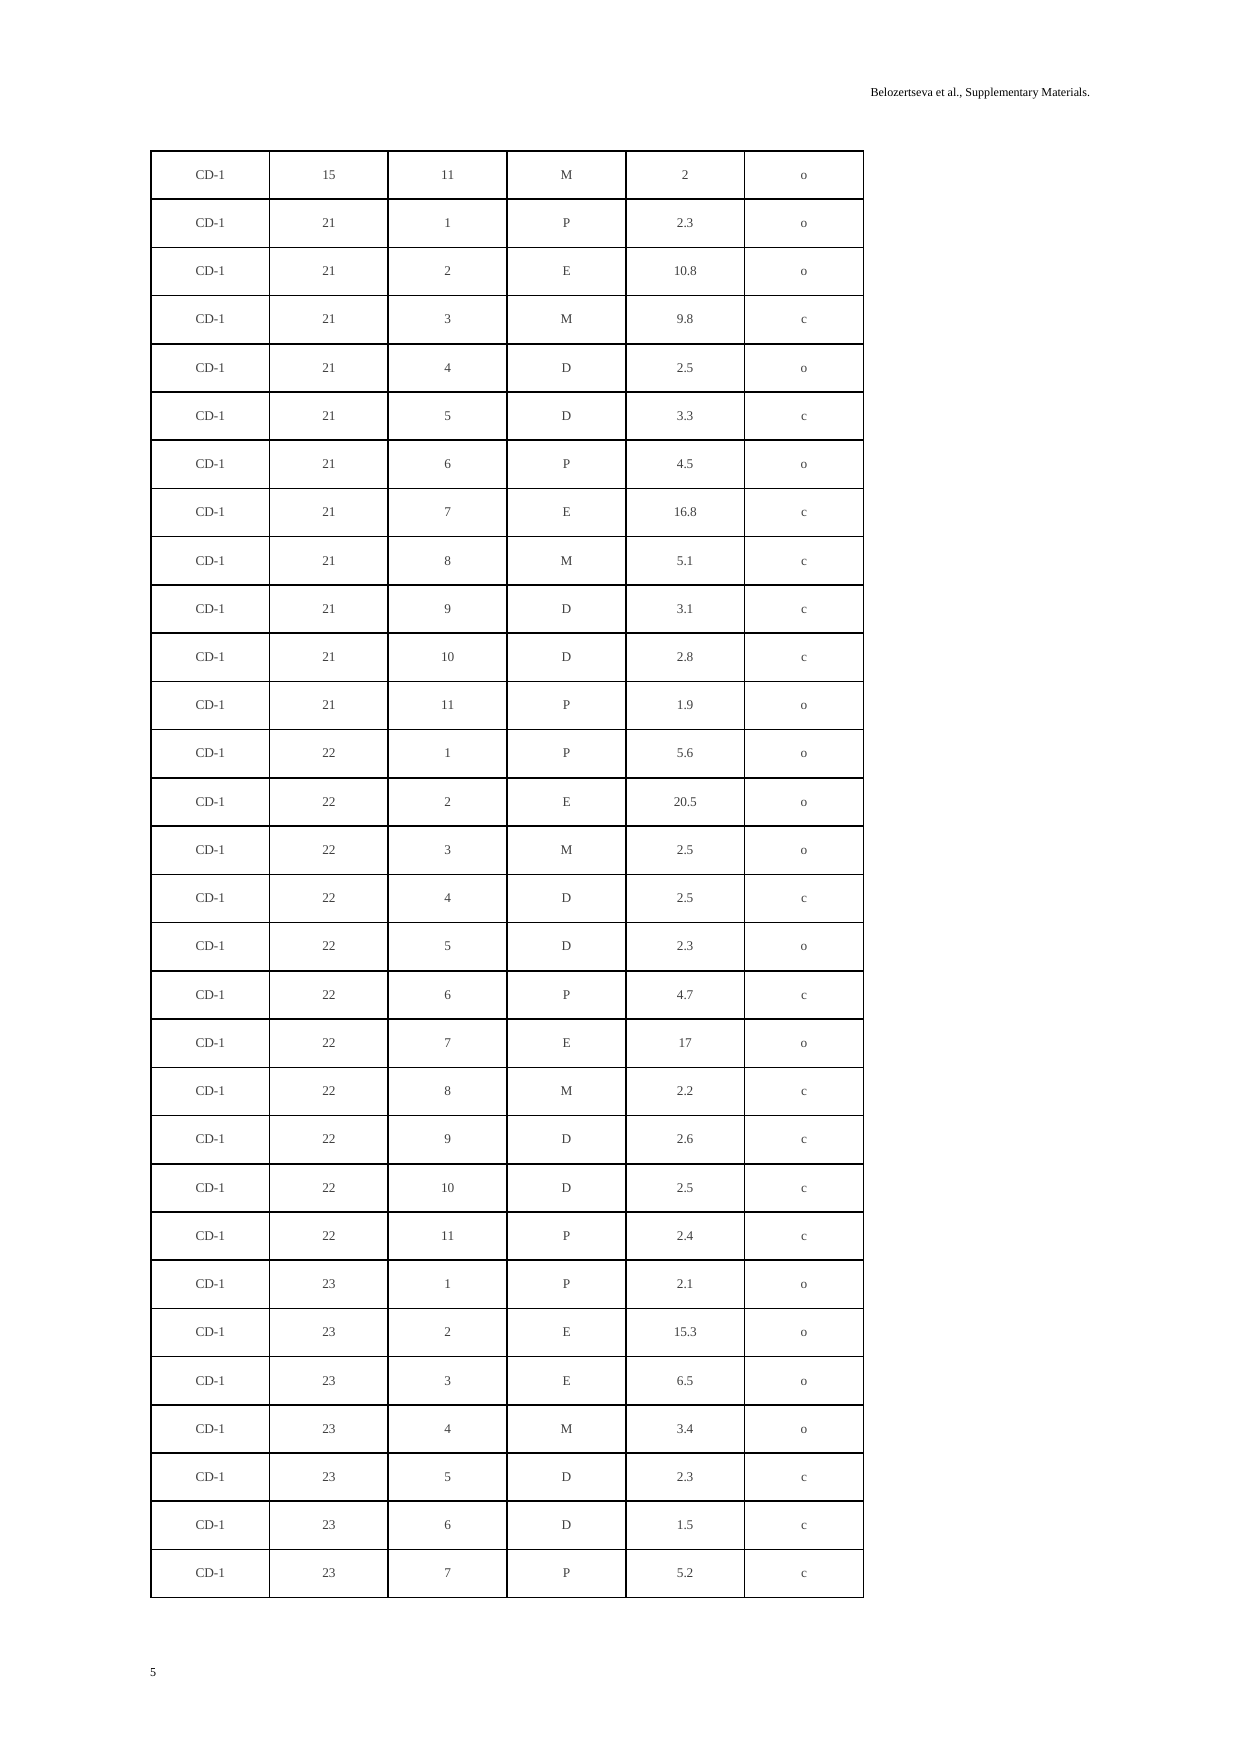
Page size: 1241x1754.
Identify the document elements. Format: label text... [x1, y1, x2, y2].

table_cell 3.1 [627, 586, 744, 632]
table_cell 2.4 [627, 1213, 744, 1259]
table_cell 20.5 [627, 779, 744, 825]
table_cell 22 [270, 779, 387, 825]
table_cell o [745, 441, 863, 488]
table_cell o [745, 200, 863, 246]
table_cell M [508, 152, 625, 198]
table_cell c [745, 1213, 863, 1259]
table_cell CD-1 [152, 682, 269, 729]
table_cell 7 [389, 1020, 506, 1066]
table_cell o [745, 152, 863, 198]
table_cell o [745, 1406, 863, 1452]
table_cell o [745, 345, 863, 391]
table_cell 15 [270, 152, 387, 198]
table_cell 21 [270, 393, 387, 439]
table_cell CD-1 [152, 1454, 269, 1500]
table_cell CD-1 [152, 200, 269, 246]
table_cell 21 [270, 682, 387, 729]
table_cell 4.5 [627, 441, 744, 488]
table_cell M [508, 537, 625, 584]
table_cell 2.3 [627, 923, 744, 970]
table_cell CD-1 [152, 1213, 269, 1259]
table_cell 23 [270, 1454, 387, 1500]
table_cell 2.2 [627, 1068, 744, 1114]
table_cell 23 [270, 1550, 387, 1597]
table_cell 3.4 [627, 1406, 744, 1452]
table_cell c [745, 586, 863, 632]
table_cell CD-1 [152, 923, 269, 970]
table_cell 22 [270, 923, 387, 970]
table_cell 16.8 [627, 489, 744, 536]
table_cell 21 [270, 200, 387, 246]
table_cell 6.5 [627, 1357, 744, 1404]
table_cell 6 [389, 1502, 506, 1549]
table_cell 9 [389, 586, 506, 632]
table_cell 6 [389, 972, 506, 1018]
table_cell D [508, 875, 625, 922]
table_cell c [745, 1165, 863, 1211]
table_cell 11 [389, 1213, 506, 1259]
table_cell 21 [270, 489, 387, 536]
table_cell c [745, 296, 863, 343]
table_cell 5.2 [627, 1550, 744, 1597]
table_cell 10 [389, 1165, 506, 1211]
table_cell M [508, 1406, 625, 1452]
table_cell CD-1 [152, 345, 269, 391]
table_cell E [508, 1020, 625, 1066]
table_cell c [745, 1068, 863, 1114]
table_cell D [508, 393, 625, 439]
table_cell D [508, 345, 625, 391]
table_cell 21 [270, 537, 387, 584]
table_cell CD-1 [152, 393, 269, 439]
table_cell c [745, 1550, 863, 1597]
table_cell 3 [389, 296, 506, 343]
table_cell 22 [270, 1165, 387, 1211]
table_cell CD-1 [152, 586, 269, 632]
table_cell 23 [270, 1502, 387, 1549]
table_cell 22 [270, 875, 387, 922]
table_cell 10 [389, 634, 506, 681]
table_cell 21 [270, 441, 387, 488]
table_cell 2.5 [627, 1165, 744, 1211]
table_cell 2 [389, 248, 506, 295]
table_cell 15.3 [627, 1309, 744, 1356]
table_cell 17 [627, 1020, 744, 1066]
table_cell c [745, 634, 863, 681]
table_cell o [745, 1261, 863, 1307]
table_cell 22 [270, 1116, 387, 1163]
table_cell 8 [389, 1068, 506, 1114]
table_cell 21 [270, 586, 387, 632]
table_cell 22 [270, 1068, 387, 1114]
table_cell CD-1 [152, 489, 269, 536]
table_cell 2.6 [627, 1116, 744, 1163]
table_cell P [508, 730, 625, 777]
table_cell CD-1 [152, 1406, 269, 1452]
table_cell E [508, 779, 625, 825]
table_cell P [508, 1261, 625, 1307]
table_cell c [745, 489, 863, 536]
table_cell P [508, 441, 625, 488]
table_cell 2.3 [627, 200, 744, 246]
table_cell E [508, 489, 625, 536]
table_cell D [508, 923, 625, 970]
table_cell 23 [270, 1357, 387, 1404]
table_cell o [745, 923, 863, 970]
table_cell CD-1 [152, 779, 269, 825]
table_cell 7 [389, 1550, 506, 1597]
table_cell 2 [627, 152, 744, 198]
table_cell c [745, 972, 863, 1018]
table_cell CD-1 [152, 1357, 269, 1404]
table_cell M [508, 296, 625, 343]
table_cell o [745, 682, 863, 729]
table_cell c [745, 1454, 863, 1500]
table_cell D [508, 1502, 625, 1549]
table_cell 22 [270, 730, 387, 777]
table_cell 2.5 [627, 875, 744, 922]
table_cell CD-1 [152, 1116, 269, 1163]
table_cell CD-1 [152, 441, 269, 488]
table_cell P [508, 972, 625, 1018]
table_cell CD-1 [152, 972, 269, 1018]
table_cell 1.9 [627, 682, 744, 729]
table_cell o [745, 730, 863, 777]
table_cell c [745, 393, 863, 439]
table_cell o [745, 1020, 863, 1066]
table_cell 4.7 [627, 972, 744, 1018]
table_cell CD-1 [152, 1165, 269, 1211]
table_cell 4 [389, 345, 506, 391]
table_cell 8 [389, 537, 506, 584]
table_cell 22 [270, 1213, 387, 1259]
table_cell o [745, 1309, 863, 1356]
table_cell 1 [389, 730, 506, 777]
table_cell 21 [270, 634, 387, 681]
table_cell 1.5 [627, 1502, 744, 1549]
table_cell CD-1 [152, 634, 269, 681]
table_cell P [508, 682, 625, 729]
table_cell P [508, 1550, 625, 1597]
table_cell D [508, 1454, 625, 1500]
table_cell E [508, 248, 625, 295]
table_cell c [745, 875, 863, 922]
table_cell 5 [389, 393, 506, 439]
table_cell 11 [389, 682, 506, 729]
table_cell 11 [389, 152, 506, 198]
table_cell 10.8 [627, 248, 744, 295]
table_cell 3.3 [627, 393, 744, 439]
table_cell 2.5 [627, 827, 744, 873]
table_cell M [508, 827, 625, 873]
table_cell D [508, 586, 625, 632]
table_cell 2.1 [627, 1261, 744, 1307]
table_cell c [745, 537, 863, 584]
table_cell 3 [389, 1357, 506, 1404]
table_cell P [508, 1213, 625, 1259]
table_cell 3 [389, 827, 506, 873]
table_cell P [508, 200, 625, 246]
table_cell CD-1 [152, 248, 269, 295]
table_cell D [508, 1165, 625, 1211]
table_cell 5.1 [627, 537, 744, 584]
table_cell CD-1 [152, 730, 269, 777]
table_cell 5 [389, 923, 506, 970]
table_cell E [508, 1309, 625, 1356]
table_cell 21 [270, 248, 387, 295]
table_cell CD-1 [152, 1020, 269, 1066]
table_cell D [508, 634, 625, 681]
table_cell 22 [270, 972, 387, 1018]
table_cell 2.5 [627, 345, 744, 391]
table_cell 22 [270, 1020, 387, 1066]
table_cell 21 [270, 296, 387, 343]
table_cell 4 [389, 875, 506, 922]
table_cell 2.8 [627, 634, 744, 681]
table_cell 7 [389, 489, 506, 536]
table_cell 23 [270, 1261, 387, 1307]
table_cell CD-1 [152, 1261, 269, 1307]
table_cell 1 [389, 1261, 506, 1307]
table_cell CD-1 [152, 1550, 269, 1597]
table_cell CD-1 [152, 1068, 269, 1114]
table_cell 22 [270, 827, 387, 873]
table_cell CD-1 [152, 1502, 269, 1549]
table_cell c [745, 1116, 863, 1163]
table_cell 2.3 [627, 1454, 744, 1500]
table_cell o [745, 248, 863, 295]
table_cell 4 [389, 1406, 506, 1452]
table_cell 6 [389, 441, 506, 488]
table_cell E [508, 1357, 625, 1404]
table_cell o [745, 1357, 863, 1404]
table_cell o [745, 779, 863, 825]
table_cell 5 [389, 1454, 506, 1500]
table_cell CD-1 [152, 875, 269, 922]
table_cell M [508, 1068, 625, 1114]
table_cell CD-1 [152, 296, 269, 343]
table_cell 21 [270, 345, 387, 391]
table_cell 5.6 [627, 730, 744, 777]
table_cell 2 [389, 1309, 506, 1356]
table_cell 23 [270, 1406, 387, 1452]
table_cell 2 [389, 779, 506, 825]
table_cell o [745, 827, 863, 873]
table_cell CD-1 [152, 152, 269, 198]
table_cell CD-1 [152, 827, 269, 873]
table_cell CD-1 [152, 1309, 269, 1356]
table_cell 9.8 [627, 296, 744, 343]
table_cell 9 [389, 1116, 506, 1163]
table_cell CD-1 [152, 537, 269, 584]
table_cell c [745, 1502, 863, 1549]
table_cell D [508, 1116, 625, 1163]
table_cell 1 [389, 200, 506, 246]
table_cell 23 [270, 1309, 387, 1356]
